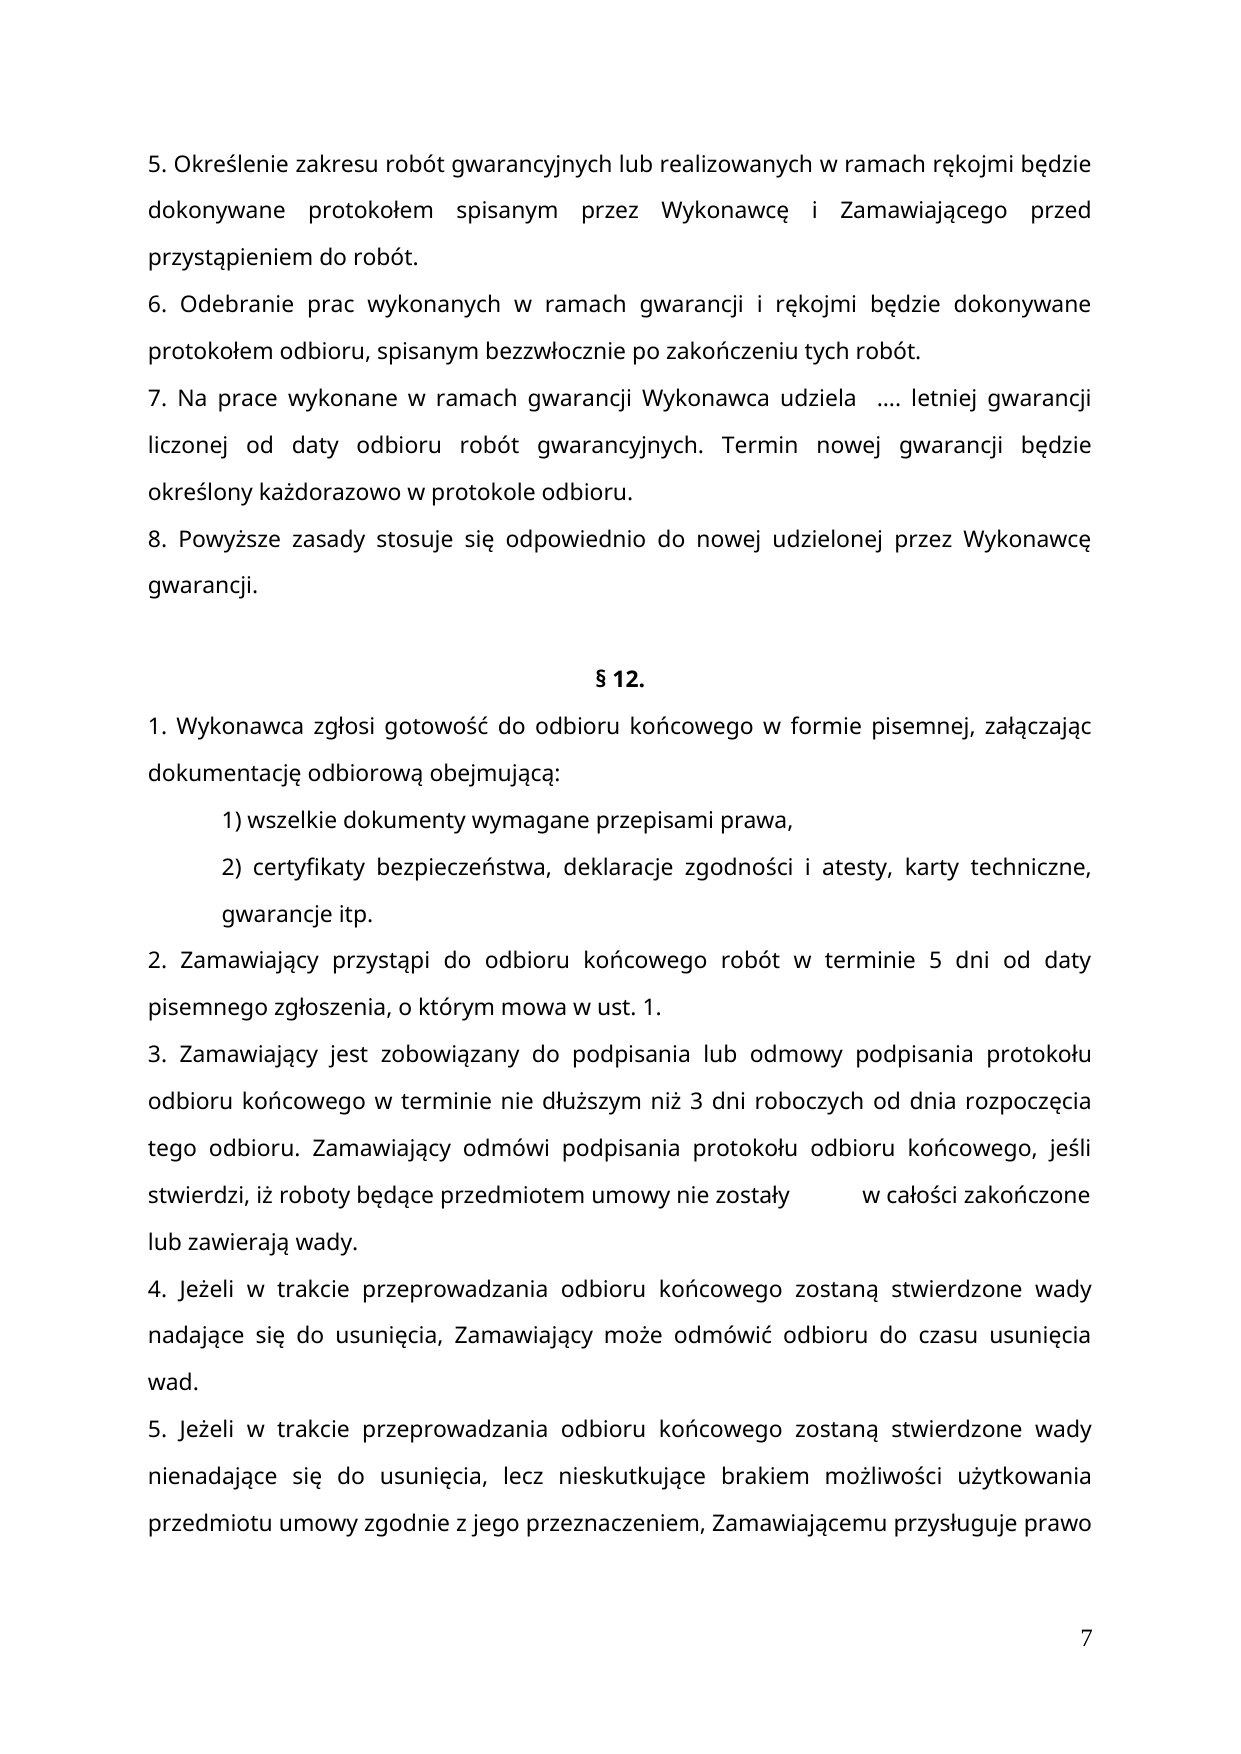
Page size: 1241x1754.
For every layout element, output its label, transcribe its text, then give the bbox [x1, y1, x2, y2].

text 7. Na prace wykonane w ramach gwarancji Wykonawca udziela …. letniej gwarancji liczonej od daty odbioru robót gwarancyjnych. Termin nowej gwarancji będzie określony każdorazowo w protokole odbioru. [148, 382, 1093, 507]
text 3. Zamawiający jest zobowiązany do podpisania lub odmowy podpisania protokołu odbioru końcowego w terminie nie dłuższym niż 3 dni roboczych od dnia rozpoczęcia tego odbioru. Zamawiający odmówi podpisania protokołu odbioru końcowego, jeśli stwierdzi, iż roboty będące przedmiotem umowy nie zostały w całości zakończone lub zawierają wady. [148, 1038, 1093, 1257]
text 1. Wykonawca zgłosi gotowość do odbioru końcowego w formie pisemnej, załączając dokumentację odbiorową obejmującą: [148, 710, 1093, 788]
text 5. Określenie zakresu robót gwarancyjnych lub realizowanych w ramach rękojmi będzie dokonywane protokołem spisanym przez Wykonawcę i Zamawiającego przed przystąpieniem do robót. [148, 148, 1093, 273]
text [148, 1413, 1093, 1538]
text 2) certyfikaty bezpieczeństwa, deklaracje zgodności i atesty, karty techniczne, gwarancje itp. [221, 851, 1093, 929]
text 8. Powyższe zasady stosuje się odpowiednio do nowej udzielonej przez Wykonawcę gwarancji. [148, 523, 1093, 601]
text § 12. [148, 663, 1093, 694]
text 6. Odebranie prac wykonanych w ramach gwarancji i rękojmi będzie dokonywane protokołem odbioru, spisanym bezzwłocznie po zakończeniu tych robót. [148, 288, 1093, 366]
text 1) wszelkie dokumenty wymagane przepisami prawa, [221, 804, 1093, 835]
text 2. Zamawiający przystąpi do odbioru końcowego robót w terminie 5 dni od daty pisemnego zgłoszenia, o którym mowa w ust. 1. [148, 944, 1093, 1023]
text 4. Jeżeli w trakcie przeprowadzania odbioru końcowego zostaną stwierdzone wady nadające się do usunięcia, Zamawiający może odmówić odbioru do czasu usunięcia wad. [148, 1273, 1093, 1398]
